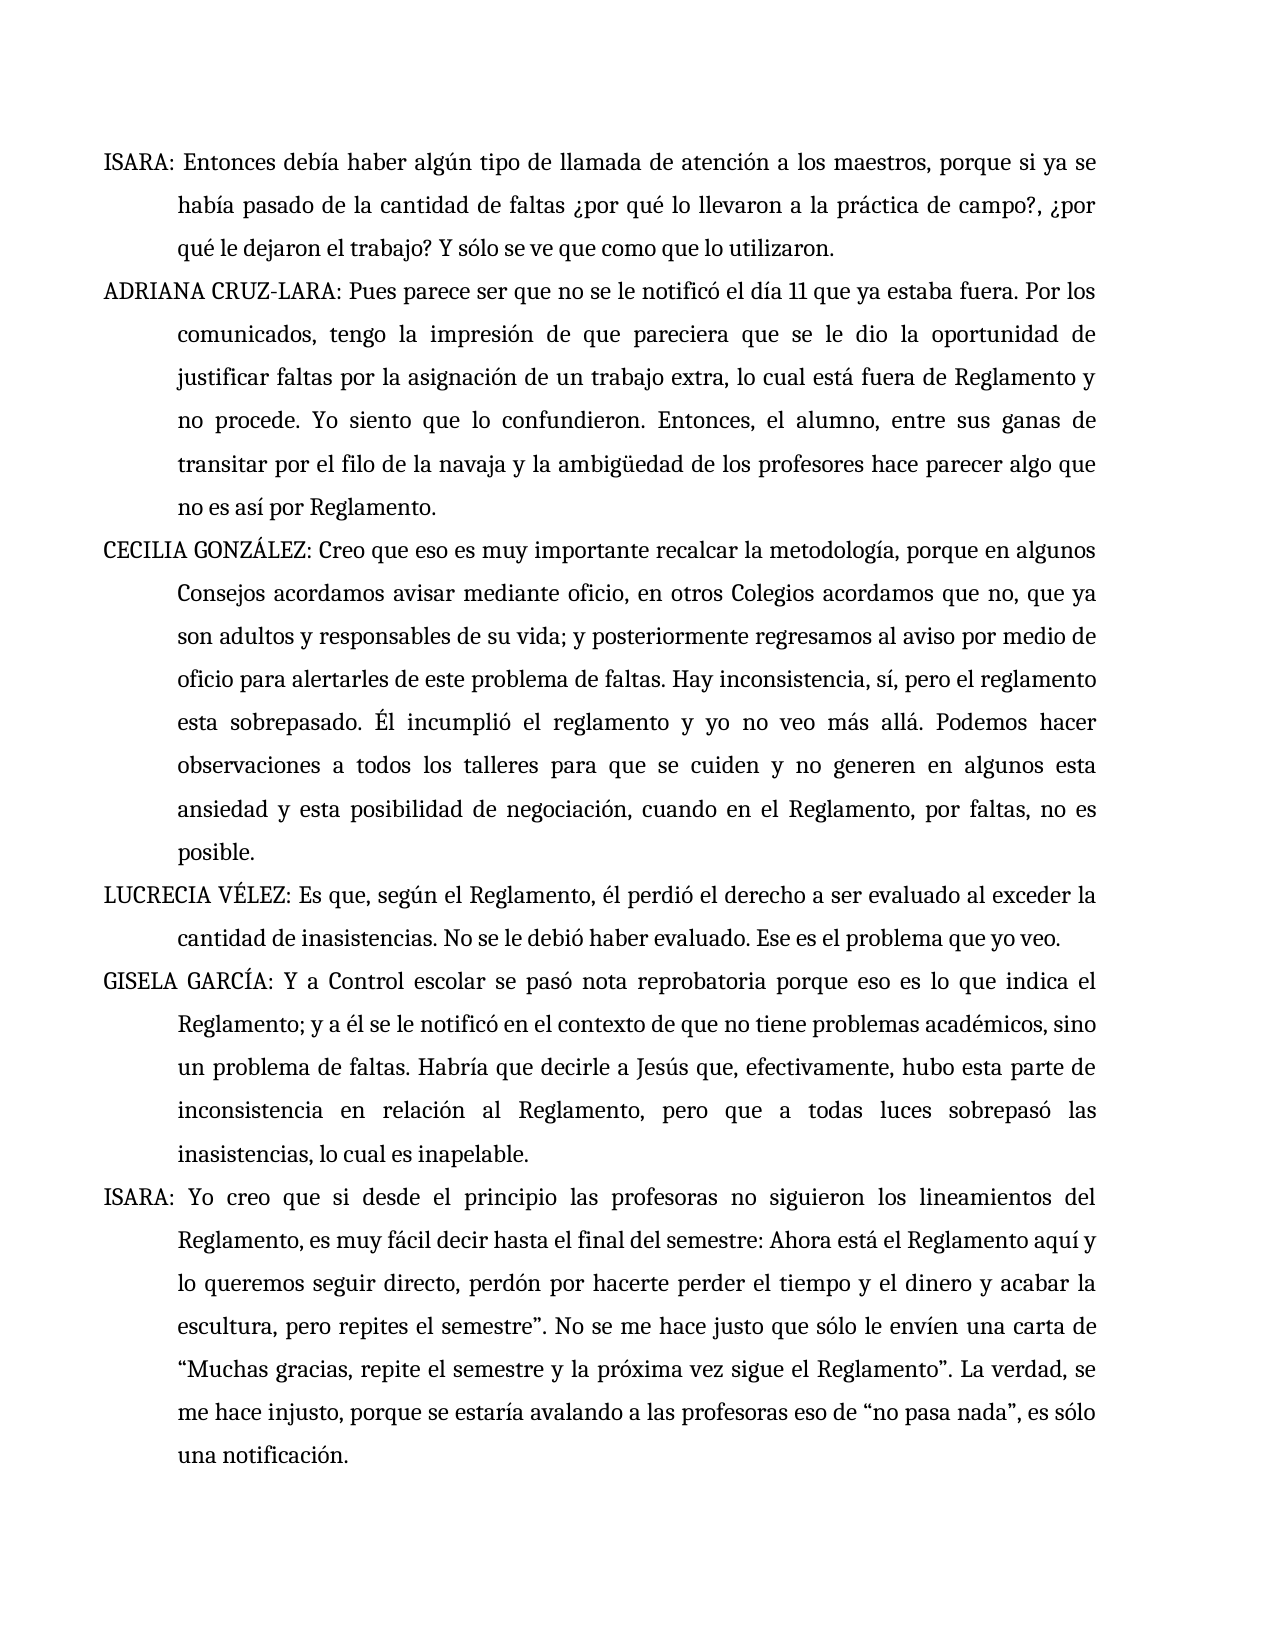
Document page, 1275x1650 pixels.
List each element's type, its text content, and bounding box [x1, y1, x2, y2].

text ISARA: Yo creo que si desde el principio las profesoras no siguieron los lineamientos del Reglamento, es muy fácil decir hasta el final del semestre: Ahora está el Reglamento aquí y lo queremos seguir directo, perdón por hacerte perder el tiempo y el dinero y acabar la escultura, pero repites el semestre”. No se me hace justo que sólo le envíen una carta de “Muchas gracias, repite el semestre y la próxima vez sigue el Reglamento”. La verdad, se me hace injusto, porque se estaría avalando a las profesoras eso de “no pasa nada”, es sólo una notificación. [103, 1183, 1098, 1470]
text GISELA GARCÍA: Y a Control escolar se pasó nota reprobatoria porque eso es lo que indica el Reglamento; y a él se le notificó en el contexto de que no tiene problemas académicos, sino un problema de faltas. Habría que decirle a Jesús que, efectivamente, hubo esta parte de inconsistencia en relación al Reglamento, pero que a todas luces sobrepasó las inasistencias, lo cual es inapelable. [103, 967, 1098, 1168]
text CECILIA GONZÁLEZ: Creo que eso es muy importante recalcar la metodología, porque en algunos Consejos acordamos avisar mediante oficio, en otros Colegios acordamos que no, que ya son adultos y responsables de su vida; y posteriormente regresamos al aviso por medio de oficio para alertarles de este problema de faltas. Hay inconsistencia, sí, pero el reglamento esta sobrepasado. Él incumplió el reglamento y yo no veo más allá. Podemos hacer observaciones a todos los talleres para que se cuiden y no generen en algunos esta ansiedad y esta posibilidad de negociación, cuando en el Reglamento, por faltas, no es posible. [103, 536, 1098, 866]
text ISARA: Entonces debía haber algún tipo de llamada de atención a los maestros, porque si ya se había pasado de la cantidad de faltas ¿por qué lo llevaron a la práctica de campo?, ¿por qué le dejaron el trabajo? Y sólo se ve que como que lo utilizaron. [103, 148, 1098, 263]
text LUCRECIA VÉLEZ: Es que, según el Reglamento, él perdió el derecho a ser evaluado al exceder la cantidad de inasistencias. No se le debió haber evaluado. Ese es el problema que yo veo. [103, 881, 1098, 953]
text ADRIANA CRUZ-LARA: Pues parece ser que no se le notificó el día 11 que ya estaba fuera. Por los comunicados, tengo la impresión de que pareciera que se le dio la oportunidad de justificar faltas por la asignación de un trabajo extra, lo cual está fuera de Reglamento y no procede. Yo siento que lo confundieron. Entonces, el alumno, entre sus ganas de transitar por el filo de la navaja y la ambigüedad de los profesores hace parecer algo que no es así por Reglamento. [103, 277, 1098, 521]
